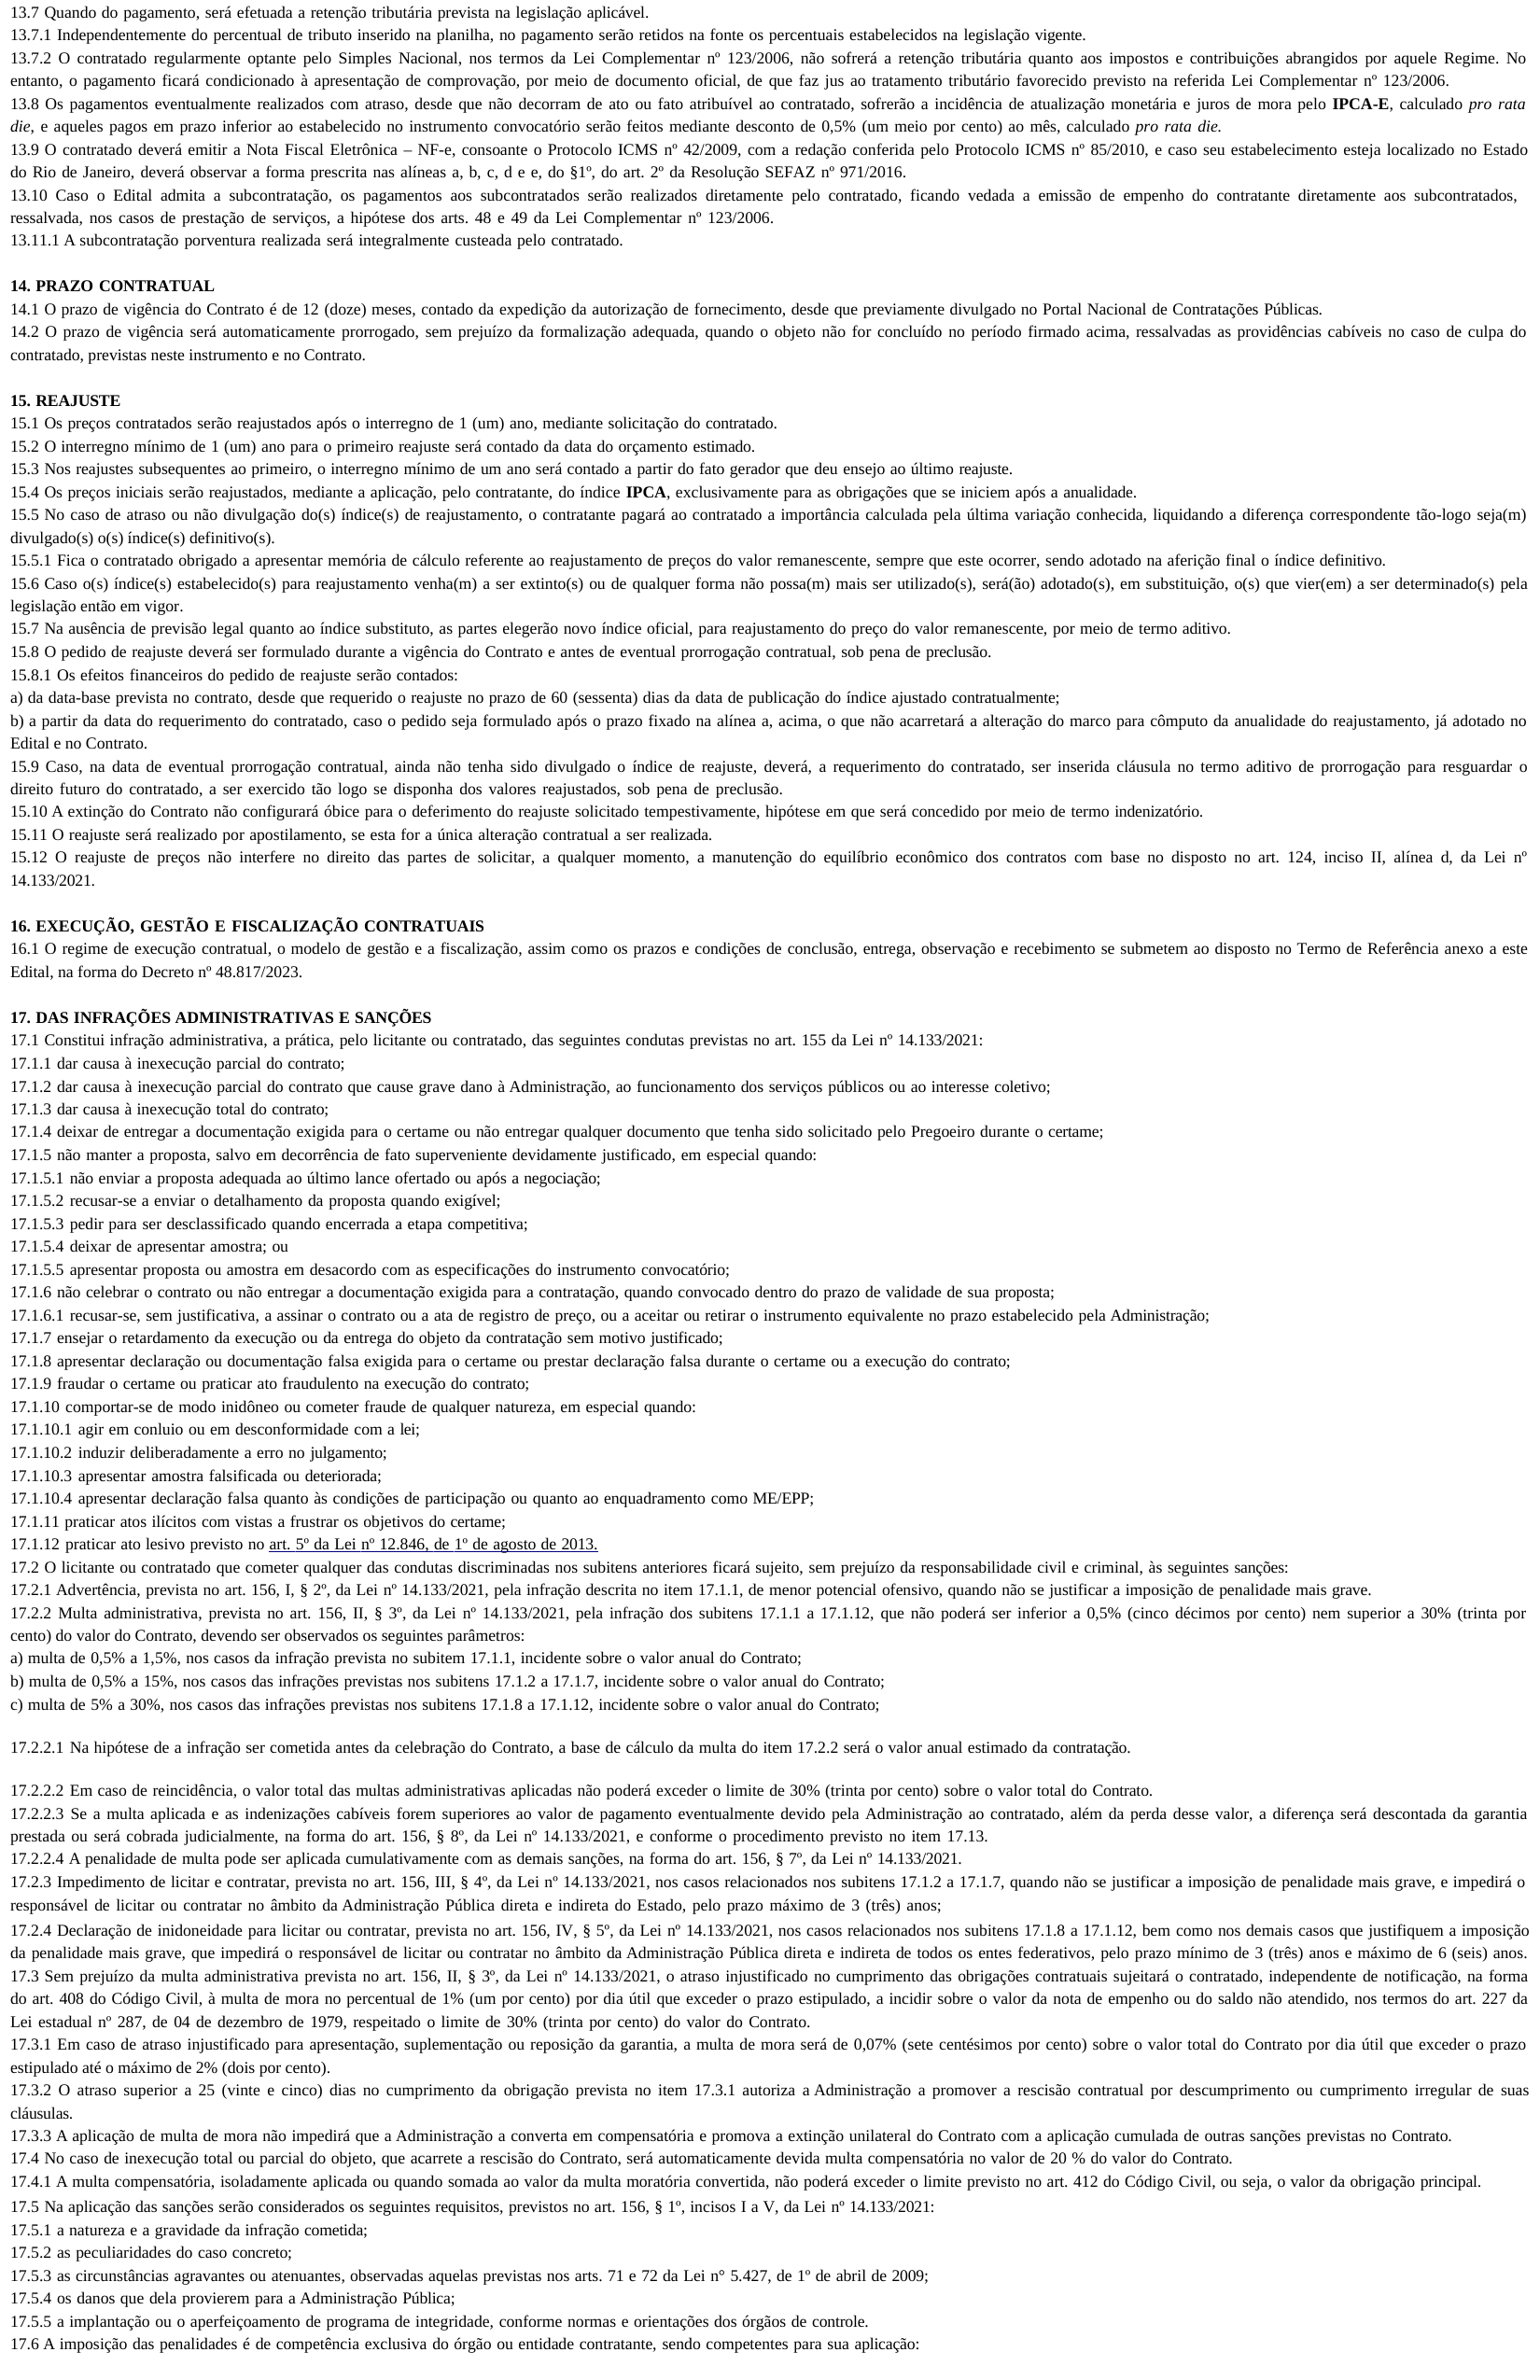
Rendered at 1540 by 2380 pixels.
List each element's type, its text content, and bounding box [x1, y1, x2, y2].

list não manter a proposta, salvo em decorrência de fato superveniente devidamente justificado, em especial quando: [10, 1145, 1540, 1164]
list O pedido de reajuste deverá ser formulado durante a vigência do Contrato e antes de eventual prorrogação contratual, sob pena de preclusão. [10, 642, 1540, 661]
list praticar atos ilícitos com vistas a frustrar os objetivos do certame; [10, 1511, 1540, 1531]
subtitle REAJUSTE [10, 390, 1540, 410]
list multa de 5% a 30%, nos casos das infrações previstas nos subitens 17.1.8 a 17.1.12, incidente sobre o valor anual do Contrato; [10, 1695, 1540, 1714]
list A aplicação de multa de mora não impedirá que a Administração a converta em compensatória e promova a extinção unilateral do Contrato com a aplicação cumulada de outras sanções previstas no Contrato. [10, 2126, 1540, 2145]
list as peculiaridades do caso concreto; [10, 2243, 1540, 2261]
list apresentar proposta ou amostra em desacordo com as especificações do instrumento convocatório; [10, 1259, 1540, 1279]
list A subcontratação porventura realizada será integralmente custeada pelo contratado. [10, 231, 1540, 250]
list recusar-se a enviar o detalhamento da proposta quando exigível; [10, 1191, 1540, 1210]
list Quando do pagamento, será efetuada a retenção tributária prevista na legislação aplicável. [10, 3, 1540, 21]
list agir em conluio ou em desconformidade com a lei; [10, 1420, 1540, 1439]
list ensejar o retardamento da execução ou da entrega do objeto da contratação sem motivo justificado; [10, 1328, 1540, 1347]
list a natureza e a gravidade da infração cometida; [10, 2219, 1540, 2239]
list Impedimento de licitar e contratar, prevista no art. 156, III, § 4º, da Lei nº 14.133/2021, nos casos relacionados nos subitens 17.1.2 a 17.1.7, quando não se justificar a imposição de penalidade mais grave, e impedirá o responsável de licitar ou contratar no âmbito da Administração Pública direta e indireta do Estado, pelo prazo máximo de 3 (três) anos; [10, 1872, 1530, 1914]
list apresentar declaração ou documentação falsa exigida para o certame ou prestar declaração falsa durante o certame ou a execução do contrato; [10, 1351, 1540, 1370]
list Caso, na data de eventual prorrogação contratual, ainda não tenha sido divulgado o índice de reajuste, deverá, a requerimento do contratado, ser inserida cláusula no termo aditivo de prorrogação para resguardar o direito futuro do contratado, a ser exercido tão logo se disponha dos valores reajustados, sob pena de preclusão. [10, 757, 1530, 798]
list Multa administrativa, prevista no art. 156, II, § 3º, da Lei nº 14.133/2021, pela infração dos subitens 17.1.1 a 17.1.12, que não poderá ser inferior a 0,5% (cinco décimos por cento) nem superior a 30% (trinta por cento) do valor do Contrato, devendo ser observados os seguintes parâmetros: [10, 1603, 1530, 1645]
list Declaração de inidoneidade para licitar ou contratar, prevista no art. 156, IV, § 5º, da Lei nº 14.133/2021, nos casos relacionados nos subitens 17.1.8 a 17.1.12, bem como nos demais casos que justifiquem a imposição da penalidade mais grave, que impedirá o responsável de licitar ou contratar no âmbito da Administração Pública direta e indireta de todos os entes federativos, pelo prazo mínimo de 3 (três) anos e máximo de 6 (seis) anos. [10, 1921, 1530, 1963]
list comportar-se de modo inidôneo ou cometer fraude de qualquer natureza, em especial quando: [10, 1397, 1540, 1416]
list induzir deliberadamente a erro no julgamento; [10, 1443, 1540, 1462]
list apresentar amostra falsificada ou deteriorada; [10, 1465, 1540, 1485]
list Independentemente do percentual de tributo inserido na planilha, no pagamento serão retidos na fonte os percentuais estabelecidos na legislação vigente. [10, 25, 1540, 44]
list O licitante ou contratado que cometer qualquer das condutas discriminadas nos subitens anteriores ficará sujeito, sem prejuízo da responsabilidade civil e criminal, às seguintes sanções: [10, 1557, 1540, 1576]
list O atraso superior a 25 (vinte e cinco) dias no cumprimento da obrigação prevista no item 17.3.1 autoriza a Administração a promover a rescisão contratual por descumprimento ou cumprimento irregular de suas cláusulas. [10, 2080, 1530, 2122]
list A multa compensatória, isoladamente aplicada ou quando somada ao valor da multa moratória convertida, não poderá exceder o limite previsto no art. 412 do Código Civil, ou seja, o valor da obrigação principal. [10, 2172, 1540, 2191]
list a partir da data do requerimento do contratado, caso o pedido seja formulado após o prazo fixado na alínea a, acima, o que não acarretará a alteração do marco para cômputo da anualidade do reajustamento, já adotado no Edital e no Contrato. [10, 711, 1530, 752]
list não celebrar o contrato ou não entregar a documentação exigida para a contratação, quando convocado dentro do prazo de validade de sua proposta; [10, 1282, 1540, 1301]
list Caso o(s) índice(s) estabelecido(s) para reajustamento venha(m) a ser extinto(s) ou de qualquer forma não possa(m) mais ser utilizado(s), será(ão) adotado(s), em substituição, o(s) que vier(em) a ser determinado(s) pela legislação então em vigor. [10, 574, 1530, 615]
list Os preços iniciais serão reajustados, mediante a aplicação, pelo contratante, do índice IPCA, exclusivamente para as obrigações que se iniciem após a anualidade. [10, 483, 1540, 501]
list dar causa à inexecução parcial do contrato que cause grave dano à Administração, ao funcionamento dos serviços públicos ou ao interesse coletivo; [10, 1076, 1540, 1096]
list Nos reajustes subsequentes ao primeiro, o interregno mínimo de um ano será contado a partir do fato gerador que deu ensejo ao último reajuste. [10, 459, 1540, 478]
list O reajuste será realizado por apostilamento, se esta for a única alteração contratual a ser realizada. [10, 825, 1540, 844]
list pedir para ser desclassificado quando encerrada a etapa competitiva; [10, 1214, 1540, 1233]
list as circunstâncias agravantes ou atenuantes, observadas aquelas previstas nos arts. 71 e 72 da Lei n° 5.427, de 1º de abril de 2009; [10, 2266, 1540, 2285]
list Os efeitos financeiros do pedido de reajuste serão contados: [10, 665, 1540, 684]
list recusar-se, sem justificativa, a assinar o contrato ou a ata de registro de preço, ou a aceitar ou retirar o instrumento equivalente no prazo estabelecido pela Administração; [10, 1306, 1540, 1324]
list os danos que dela provierem para a Administração Pública; [10, 2289, 1540, 2307]
list dar causa à inexecução parcial do contrato; [10, 1054, 1540, 1072]
list dar causa à inexecução total do contrato; [10, 1099, 1540, 1118]
list O prazo de vigência do Contrato é de 12 (doze) meses, contado da expedição da autorização de fornecimento, desde que previamente divulgado no Portal Nacional de Contratações Públicas. [10, 300, 1540, 318]
list A penalidade de multa pode ser aplicada cumulativamente com as demais sanções, na forma do art. 156, § 7º, da Lei nº 14.133/2021. [10, 1850, 1540, 1869]
subtitle PRAZO CONTRATUAL [10, 276, 1540, 295]
list O reajuste de preços não interfere no direito das partes de solicitar, a qualquer momento, a manutenção do equilíbrio econômico dos contratos com base no disposto no art. 124, inciso II, alínea d, da Lei nº 14.133/2021. [10, 847, 1530, 889]
list Na hipótese de a infração ser cometida antes da celebração do Contrato, a base de cálculo da multa do item 17.2.2 será o valor anual estimado da contratação. [10, 1738, 1540, 1757]
list praticar ato lesivo previsto no art. 5º da Lei nº 12.846, de 1º de agosto de 2013. [10, 1534, 1540, 1553]
list Constitui infração administrativa, a prática, pelo licitante ou contratado, das seguintes condutas previstas no art. 155 da Lei nº 14.133/2021: [10, 1030, 1540, 1049]
list não enviar a proposta adequada ao último lance ofertado ou após a negociação; [10, 1168, 1540, 1187]
list O interregno mínimo de 1 (um) ano para o primeiro reajuste será contado da data do orçamento estimado. [10, 437, 1540, 455]
list Fica o contratado obrigado a apresentar memória de cálculo referente ao reajustamento de preços do valor remanescente, sempre que este ocorrer, sendo adotado na aferição final o índice definitivo. [10, 551, 1540, 569]
list a implantação ou o aperfeiçoamento de programa de integridade, conforme normas e orientações dos órgãos de controle. [10, 2312, 1540, 2331]
list O contratado regularmente optante pelo Simples Nacional, nos termos da Lei Complementar nº 123/2006, não sofrerá a retenção tributária quanto aos impostos e contribuições abrangidos por aquele Regime. No entanto, o pagamento ficará condicionado à apresentação de comprovação, por meio de documento oficial, de que faz jus ao tratamento tributário favorecido previsto na referida Lei Complementar nº 123/2006. [10, 49, 1530, 90]
list fraudar o certame ou praticar ato fraudulento na execução do contrato; [10, 1374, 1540, 1393]
list deixar de apresentar amostra; ou [10, 1237, 1540, 1255]
list O contratado deverá emitir a Nota Fiscal Eletrônica – NF-e, consoante o Protocolo ICMS nº 42/2009, com a redação conferida pelo Protocolo ICMS nº 85/2010, e caso seu estabelecimento esteja localizado no Estado do Rio de Janeiro, deverá observar a forma prescrita nas alíneas a, b, c, d e e, do §1º, do art. 2º da Resolução SEFAZ nº 971/2016. [10, 139, 1530, 181]
list Em caso de reincidência, o valor total das multas administrativas aplicadas não poderá exceder o limite de 30% (trinta por cento) sobre o valor total do Contrato. [10, 1781, 1540, 1799]
list Os pagamentos eventualmente realizados com atraso, desde que não decorram de ato ou fato atribuível ao contratado, sofrerão a incidência de atualização monetária e juros de mora pelo IPCA-E, calculado pro rata die, e aqueles pagos em prazo inferior ao estabelecido no instrumento convocatório serão feitos mediante desconto de 0,5% (um meio por cento) ao mês, calculado pro rata die. [10, 94, 1530, 135]
list A extinção do Contrato não configurará óbice para o deferimento do reajuste solicitado tempestivamente, hipótese em que será concedido por meio de termo indenizatório. [10, 802, 1540, 821]
list multa de 0,5% a 15%, nos casos das infrações previstas nos subitens 17.1.2 a 17.1.7, incidente sobre o valor anual do Contrato; [10, 1672, 1540, 1690]
list Na ausência de previsão legal quanto ao índice substituto, as partes elegerão novo índice oficial, para reajustamento do preço do valor remanescente, por meio de termo aditivo. [10, 620, 1540, 638]
list Caso o Edital admita a subcontratação, os pagamentos aos subcontratados serão realizados diretamente pelo contratado, ficando vedada a emissão de empenho do contratante diretamente aos subcontratados, ressalvada, nos casos de prestação de serviços, a hipótese dos arts. 48 e 49 da Lei Complementar nº 123/2006. [10, 185, 1530, 227]
list A imposição das penalidades é de competência exclusiva do órgão ou entidade contratante, sendo competentes para sua aplicação: [10, 2334, 1540, 2353]
list Advertência, prevista no art. 156, I, § 2º, da Lei nº 14.133/2021, pela infração descrita no item 17.1.1, de menor potencial ofensivo, quando não se justificar a imposição de penalidade mais grave. [10, 1580, 1540, 1599]
text 16.1 O regime de execução contratual, o modelo de gestão e a fiscalização, assim como os prazos e condições de conclusão, entrega, observação e recebimento se submetem ao disposto no Termo de Referência anexo a este Edital, na forma do Decreto nº 48.817/2023. [10, 939, 1540, 981]
list Se a multa aplicada e as indenizações cabíveis forem superiores ao valor de pagamento eventualmente devido pela Administração ao contratado, além da perda desse valor, a diferença será descontada da garantia prestada ou será cobrada judicialmente, na forma do art. 156, § 8º, da Lei nº 14.133/2021, e conforme o procedimento previsto no item 17.13. [10, 1804, 1530, 1846]
list No caso de inexecução total ou parcial do objeto, que acarrete a rescisão do Contrato, será automaticamente devida multa compensatória no valor de 20 % do valor do Contrato. [10, 2149, 1540, 2167]
list da data-base prevista no contrato, desde que requerido o reajuste no prazo de 60 (sessenta) dias da data de publicação do índice ajustado contratualmente; [10, 688, 1540, 707]
list O prazo de vigência será automaticamente prorrogado, sem prejuízo da formalização adequada, quando o objeto não for concluído no período firmado acima, ressalvadas as providências cabíveis no caso de culpa do contratado, previstas neste instrumento e no Contrato. [10, 322, 1530, 364]
list Sem prejuízo da multa administrativa prevista no art. 156, II, § 3º, da Lei nº 14.133/2021, o atraso injustificado no cumprimento das obrigações contratuais sujeitará o contratado, independente de notificação, na forma do art. 408 do Código Civil, à multa de mora no percentual de 1% (um por cento) por dia útil que exceder o prazo estipulado, a incidir sobre o valor da nota de empenho ou do saldo não atendido, nos termos do art. 227 da Lei estadual nº 287, de 04 de dezembro de 1979, respeitado o limite de 30% (trinta por cento) do valor do Contrato. [10, 1967, 1530, 2031]
subtitle DAS INFRAÇÕES ADMINISTRATIVAS E SANÇÕES [10, 1008, 1540, 1027]
list Na aplicação das sanções serão considerados os seguintes requisitos, previstos no art. 156, § 1º, incisos I a V, da Lei nº 14.133/2021: [10, 2197, 1540, 2216]
list deixar de entregar a documentação exigida para o certame ou não entregar qualquer documento que tenha sido solicitado pelo Pregoeiro durante o certame; [10, 1122, 1540, 1141]
list apresentar declaração falsa quanto às condições de participação ou quanto ao enquadramento como ME/EPP; [10, 1489, 1540, 1507]
subtitle EXECUÇÃO, GESTÃO E FISCALIZAÇÃO CONTRATUAIS [10, 917, 1540, 935]
list multa de 0,5% a 1,5%, nos casos da infração prevista no subitem 17.1.1, incidente sobre o valor anual do Contrato; [10, 1649, 1540, 1668]
list Em caso de atraso injustificado para apresentação, suplementação ou reposição da garantia, a multa de mora será de 0,07% (sete centésimos por cento) sobre o valor total do Contrato por dia útil que exceder o prazo estipulado até o máximo de 2% (dois por cento). [10, 2035, 1530, 2077]
list Os preços contratados serão reajustados após o interregno de 1 (um) ano, mediante solicitação do contratado. [10, 413, 1540, 432]
list No caso de atraso ou não divulgação do(s) índice(s) de reajustamento, o contratante pagará ao contratado a importância calculada pela última variação conhecida, liquidando a diferença correspondente tão-logo seja(m) divulgado(s) o(s) índice(s) definitivo(s). [10, 505, 1530, 547]
